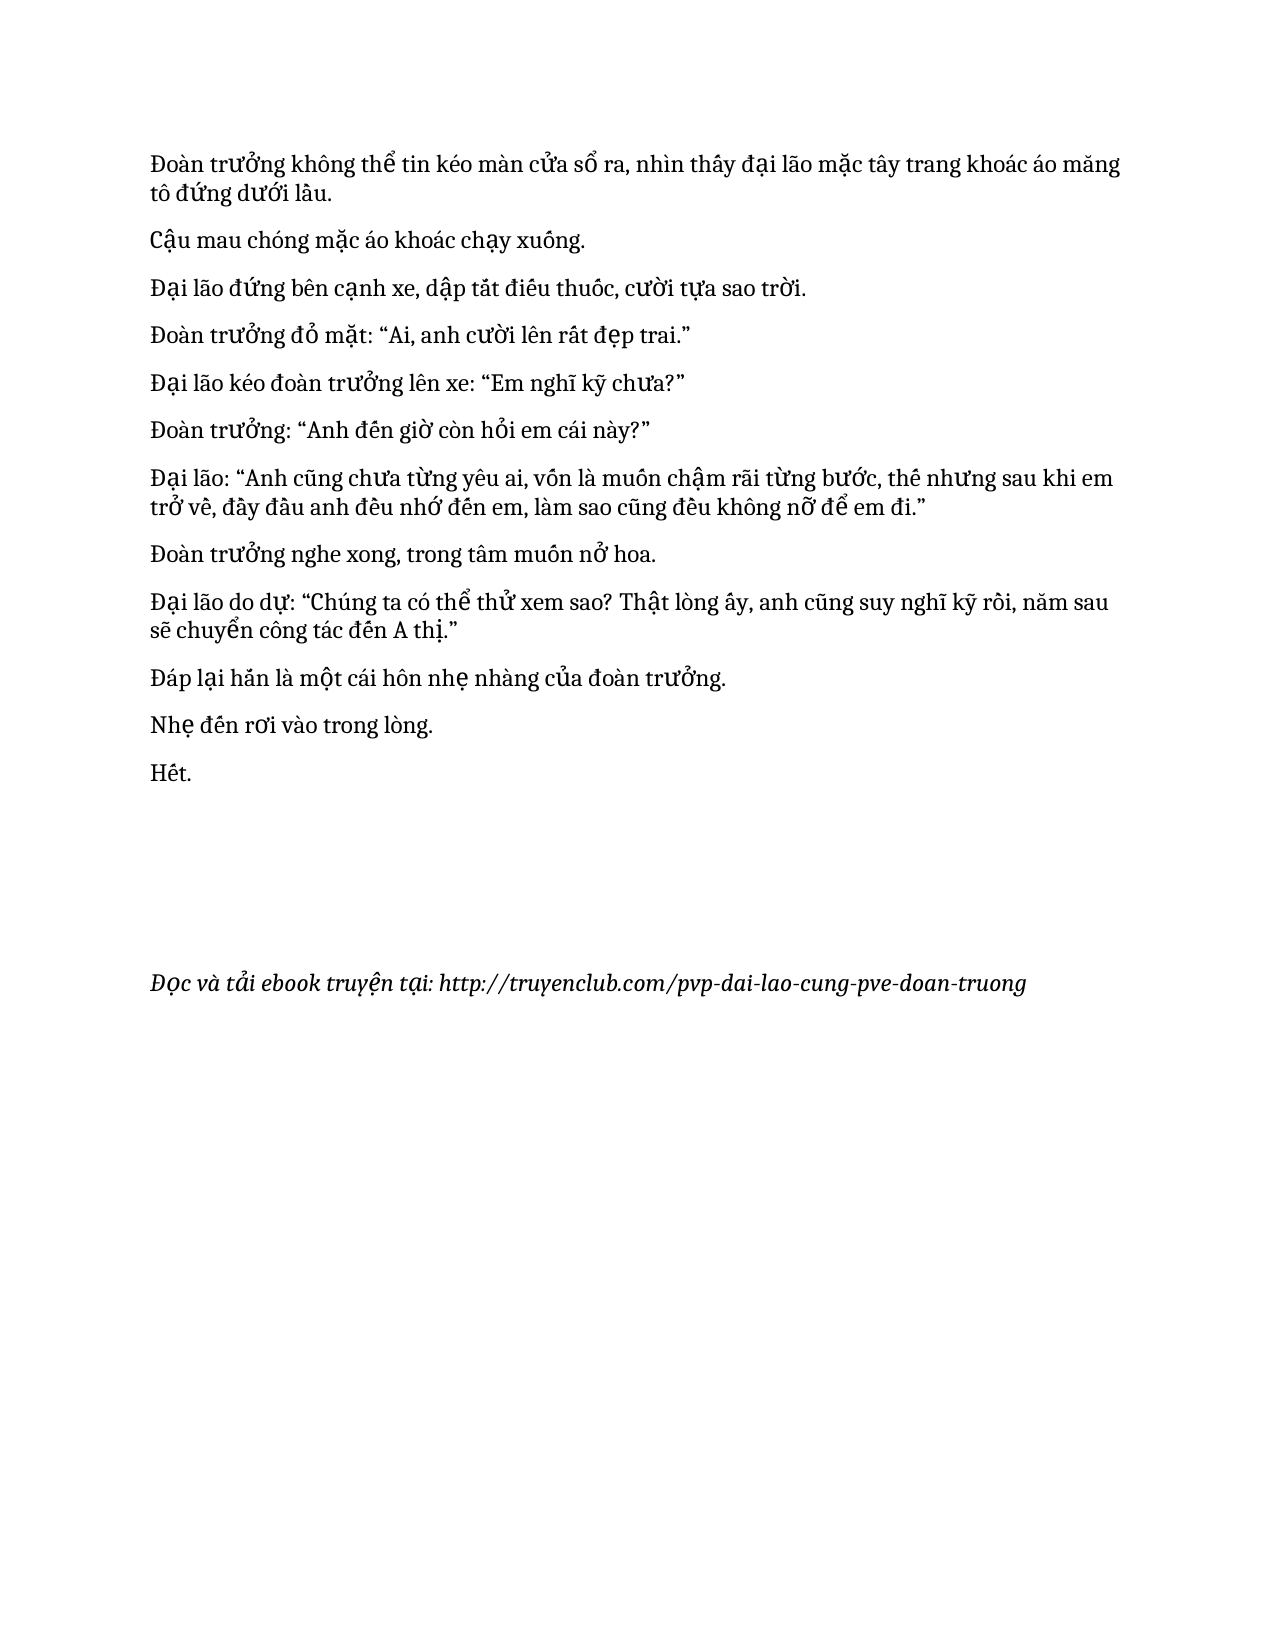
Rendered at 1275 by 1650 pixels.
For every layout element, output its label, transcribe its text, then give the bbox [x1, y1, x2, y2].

text Đại lão: “Anh cũng chưa từng yêu ai, vốn là muốn chậm rãi từng bước, thế nhưng sau khi em trở về, đầy đầu anh đều nhớ đến em, làm sao cũng đều không nỡ để em đi.” [150, 464, 1125, 521]
text Đại lão do dự: “Chúng ta có thể thử xem sao? Thật lòng ấy, anh cũng suy nghĩ kỹ rồi, năm sau sẽ chuyển công tác đến A thị.” [150, 587, 1125, 645]
text Hết. [150, 759, 1125, 845]
text Đại lão kéo đoàn trưởng lên xe: “Em nghĩ kỹ chưa?” [150, 369, 1125, 397]
text Đọc và tải ebook truyện tại: http://truyenclub.com/pvp-dai-lao-cung-pve-doan-truong [150, 969, 1125, 997]
text Đáp lại hắn là một cái hôn nhẹ nhàng của đoàn trưởng. [150, 664, 1125, 692]
text Đoàn trưởng đỏ mặt: “Ai, anh cười lên rất đẹp trai.” [150, 321, 1125, 350]
text Đoàn trưởng nghe xong, trong tâm muốn nở hoa. [150, 540, 1125, 569]
text Cậu mau chóng mặc áo khoác chạy xuống. [150, 226, 1125, 255]
text Đoàn trưởng không thể tin kéo màn cửa sổ ra, nhìn thấy đại lão mặc tây trang khoác áo măng tô đứng dưới lầu. [150, 150, 1125, 207]
text Nhẹ đến rơi vào trong lòng. [150, 711, 1125, 740]
text Đại lão đứng bên cạnh xe, dập tắt điếu thuốc, cười tựa sao trời. [150, 274, 1125, 302]
text Đoàn trưởng: “Anh đến giờ còn hỏi em cái này?” [150, 416, 1125, 445]
